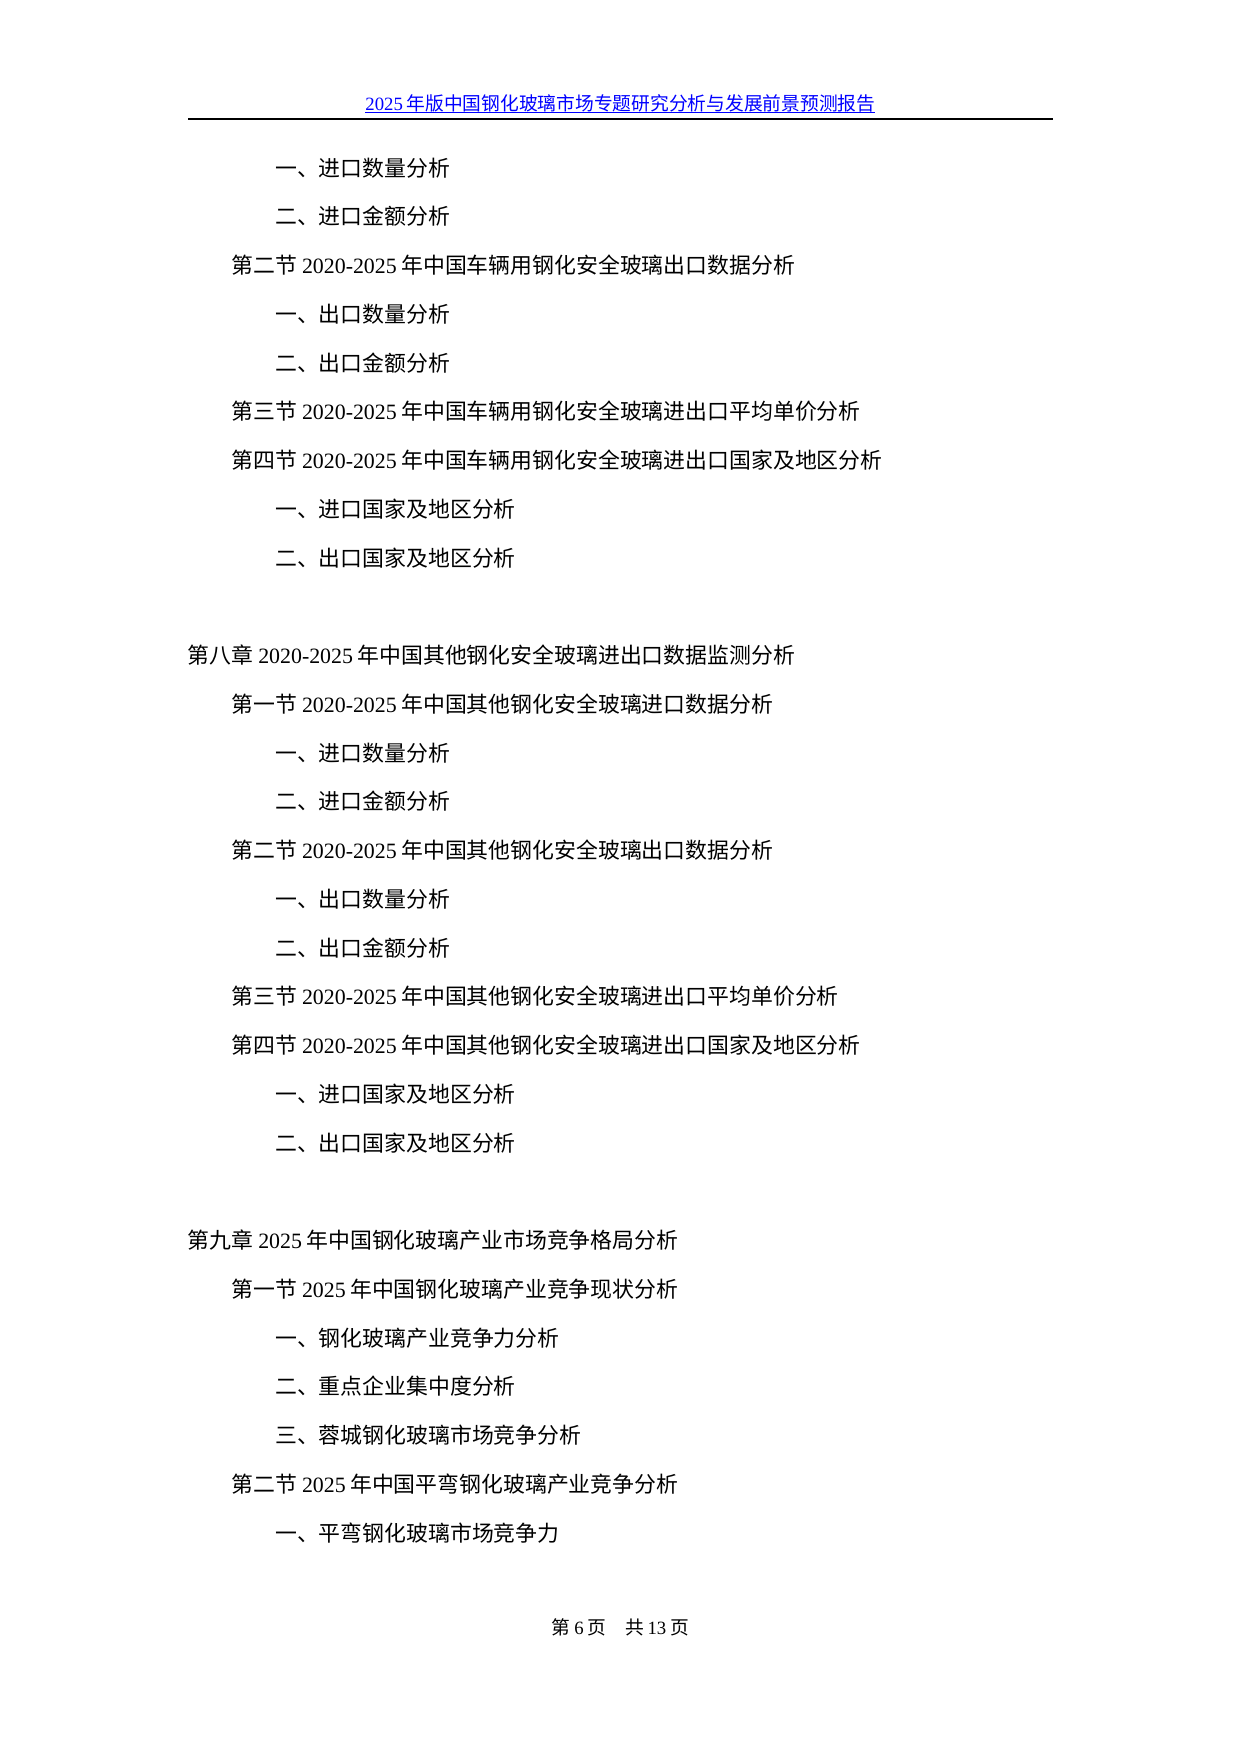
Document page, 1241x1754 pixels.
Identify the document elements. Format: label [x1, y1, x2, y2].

text [187, 150, 1053, 1548]
